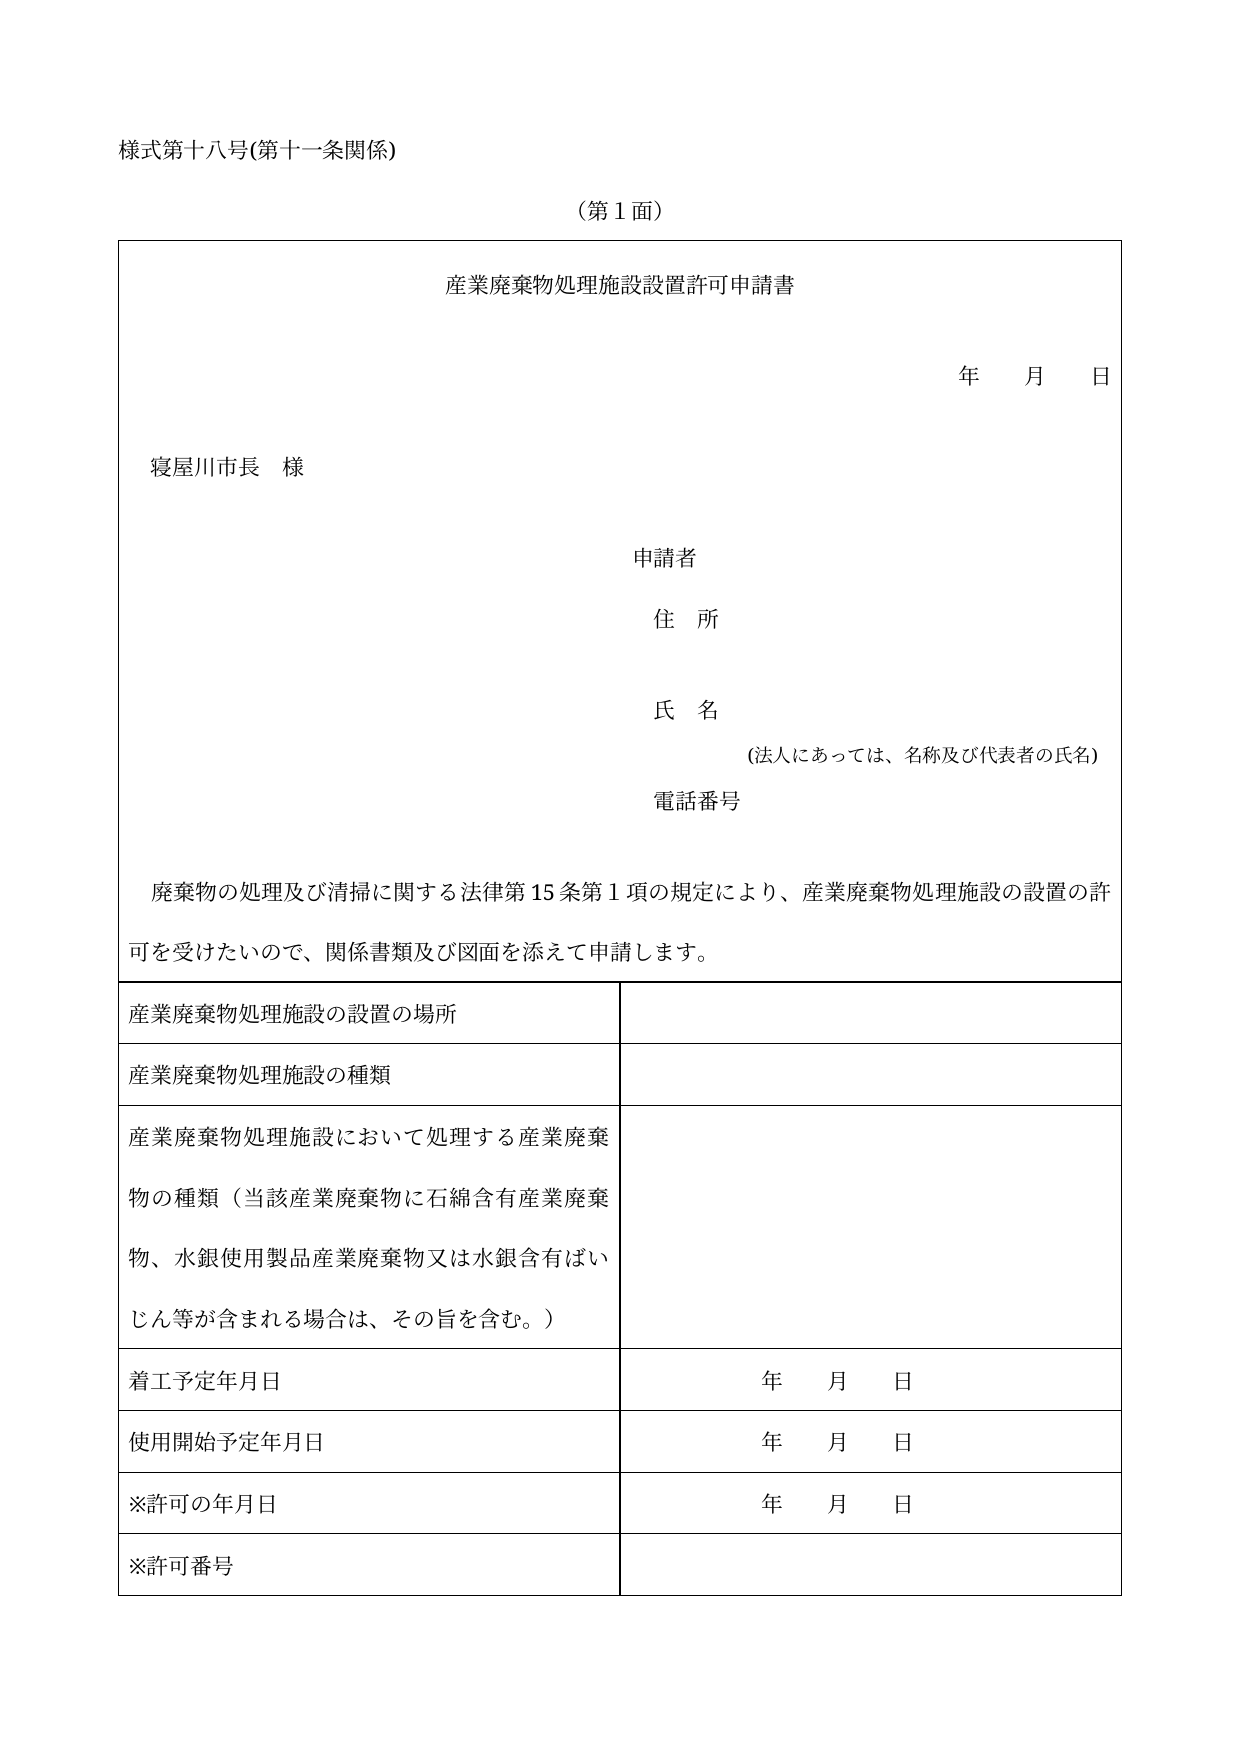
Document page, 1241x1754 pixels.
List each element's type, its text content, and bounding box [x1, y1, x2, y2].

table_cell 年 月 日 [621, 1411, 1121, 1472]
table_cell 年 月 日 [621, 1349, 1121, 1410]
table_cell 産業廃棄物処理施設の設置の場所 [119, 983, 619, 1043]
table_cell ※許可の年月日 [119, 1473, 619, 1533]
table_header 産業廃棄物処理施設設置許可申請書 年 月 日 寝屋川市長 様 申請者 住 所 氏 名 (法人にあっては、名称及び代表者の氏名) 電話番号 廃棄物の処理及び清掃に関する法律第15条第１項の規定により、産業廃棄物処理施設の設置の許可を受けたいので、関係書類及び図面を添えて申請します。 [119, 241, 1121, 981]
table_cell 産業廃棄物処理施設の種類 [119, 1044, 619, 1105]
table_cell 着工予定年月日 [119, 1349, 619, 1410]
table_cell [621, 1044, 1121, 1105]
text 様式第十八号(第十一条関係) [118, 119, 1122, 180]
table_cell 産業廃棄物処理施設において処理する産業廃棄物の種類（当該産業廃棄物に石綿含有産業廃棄物、水銀使用製品産業廃棄物又は水銀含有ばいじん等が含まれる場合は、その旨を含む。） [119, 1106, 619, 1348]
table_cell [621, 1106, 1121, 1348]
table_cell [621, 1534, 1121, 1595]
table_cell 年 月 日 [621, 1473, 1121, 1533]
table_cell [621, 983, 1121, 1043]
text （第１面） [118, 180, 1122, 240]
table_cell ※許可番号 [119, 1534, 619, 1595]
table_cell 使用開始予定年月日 [119, 1411, 619, 1472]
